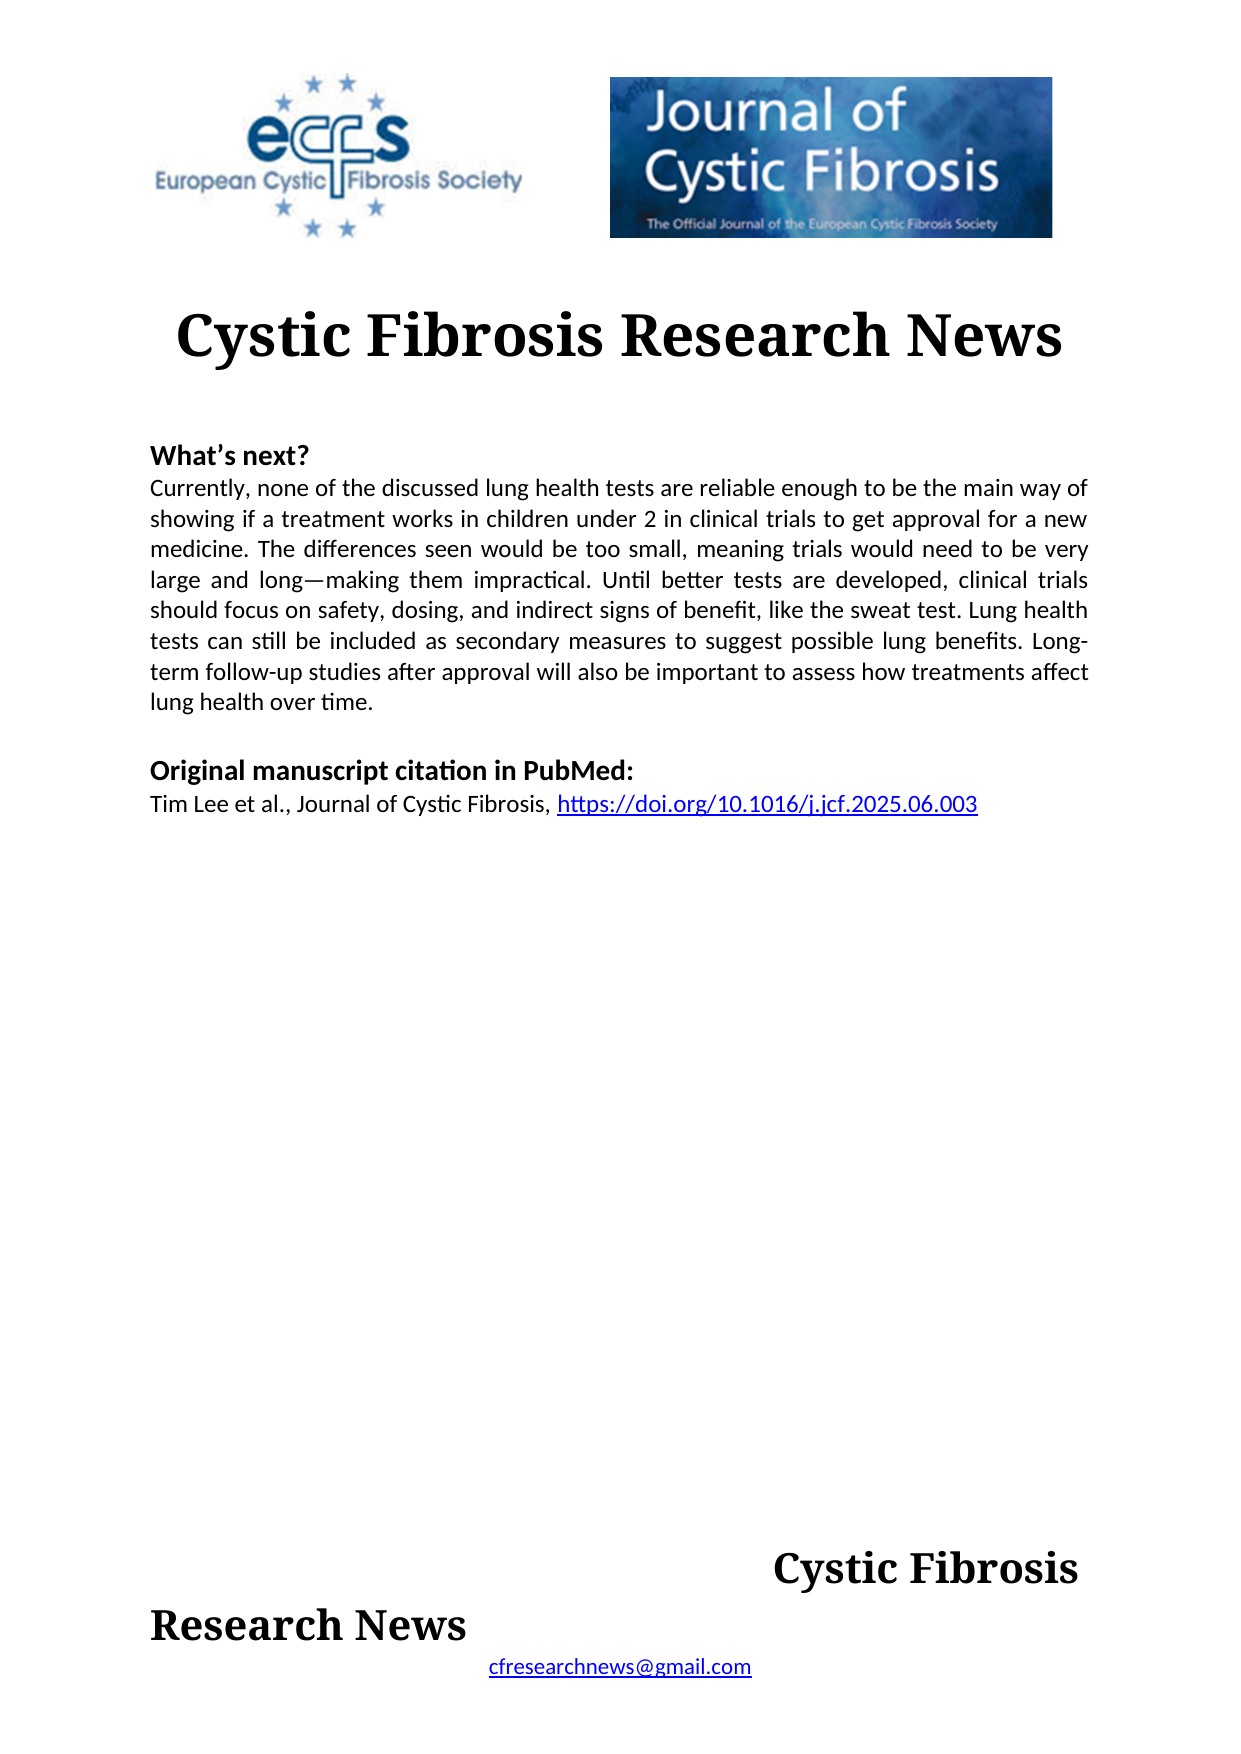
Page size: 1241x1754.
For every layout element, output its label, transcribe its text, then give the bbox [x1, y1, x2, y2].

text Currently, none of the discussed lung health tests are reliable enough to be the main way of showing if a treatment works in children under 2 in clinical trials to get approval for a new medicine. The differences seen would be too small, meaning trials would need to be very large and long—making them impractical. Until better tests are developed, clinical trials should focus on safety, dosing, and indirect signs of benefit, like the sweat test. Lung health tests can still be included as secondary measures to suggest possible lung benefits. Long-term follow-up studies after approval will also be important to assess how treatments affect lung health over time. [150, 472, 1090, 717]
text Original manuscript citation in PubMed: [150, 752, 1090, 788]
picture [610, 77, 1053, 238]
picture [155, 73, 523, 238]
text What’s next? [150, 437, 1090, 472]
text Tim Lee et al., Journal of Cystic Fibrosis, https://doi.org/10.1016/j.jcf.2025.06.003 [150, 788, 1090, 818]
